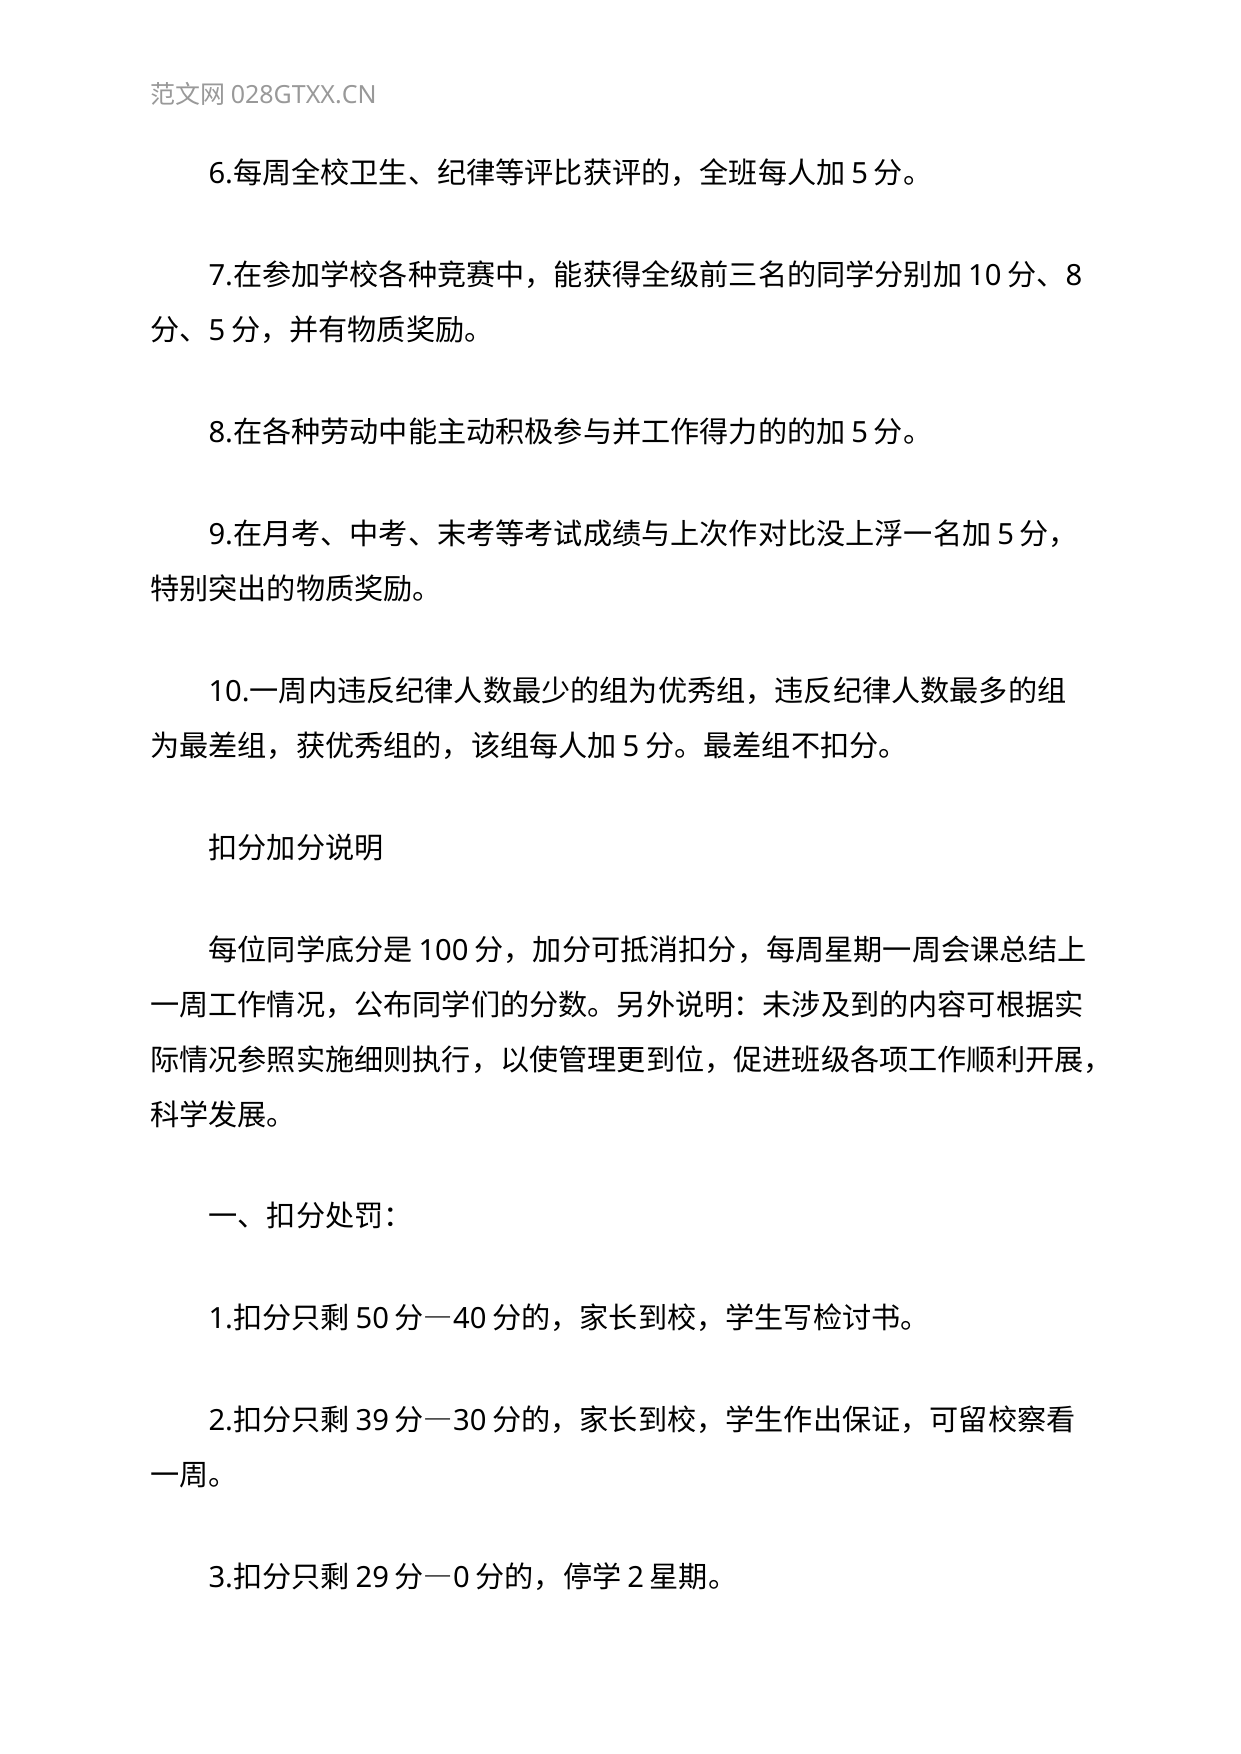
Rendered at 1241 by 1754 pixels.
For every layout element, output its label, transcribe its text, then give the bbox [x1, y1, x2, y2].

text 10.一周内违反纪律人数最少的组为优秀组，违反纪律人数最多的组为最差组，获优秀组的，该组每人加5分。最差组不扣分。 [150, 668, 1090, 765]
text 6.每周全校卫生、纪律等评比获评的，全班每人加5分。 [150, 150, 1090, 192]
text 2.扣分只剩39分—30分的，家长到校，学生作出保证，可留校察看一周。 [150, 1397, 1090, 1494]
text 7.在参加学校各种竞赛中，能获得全级前三名的同学分别加10分、8分、5分，并有物质奖励。 [150, 252, 1090, 349]
text 1.扣分只剩50分—40分的，家长到校，学生写检讨书。 [150, 1295, 1090, 1337]
text 3.扣分只剩29分—0分的，停学2星期。 [150, 1553, 1090, 1596]
text 每位同学底分是100分，加分可抵消扣分，每周星期一周会课总结上一周工作情况，公布同学们的分数。另外说明：未涉及到的内容可根据实际情况参照实施细则执行，以使管理更到位，促进班级各项工作顺利开展，科学发展。 [150, 926, 1090, 1133]
text 8.在各种劳动中能主动积极参与并工作得力的的加5分。 [150, 409, 1090, 451]
text 扣分加分说明 [150, 825, 1090, 867]
text 9.在月考、中考、末考等考试成绩与上次作对比没上浮一名加5分，特别突出的物质奖励。 [150, 511, 1090, 608]
text 一、扣分处罚： [150, 1193, 1090, 1235]
